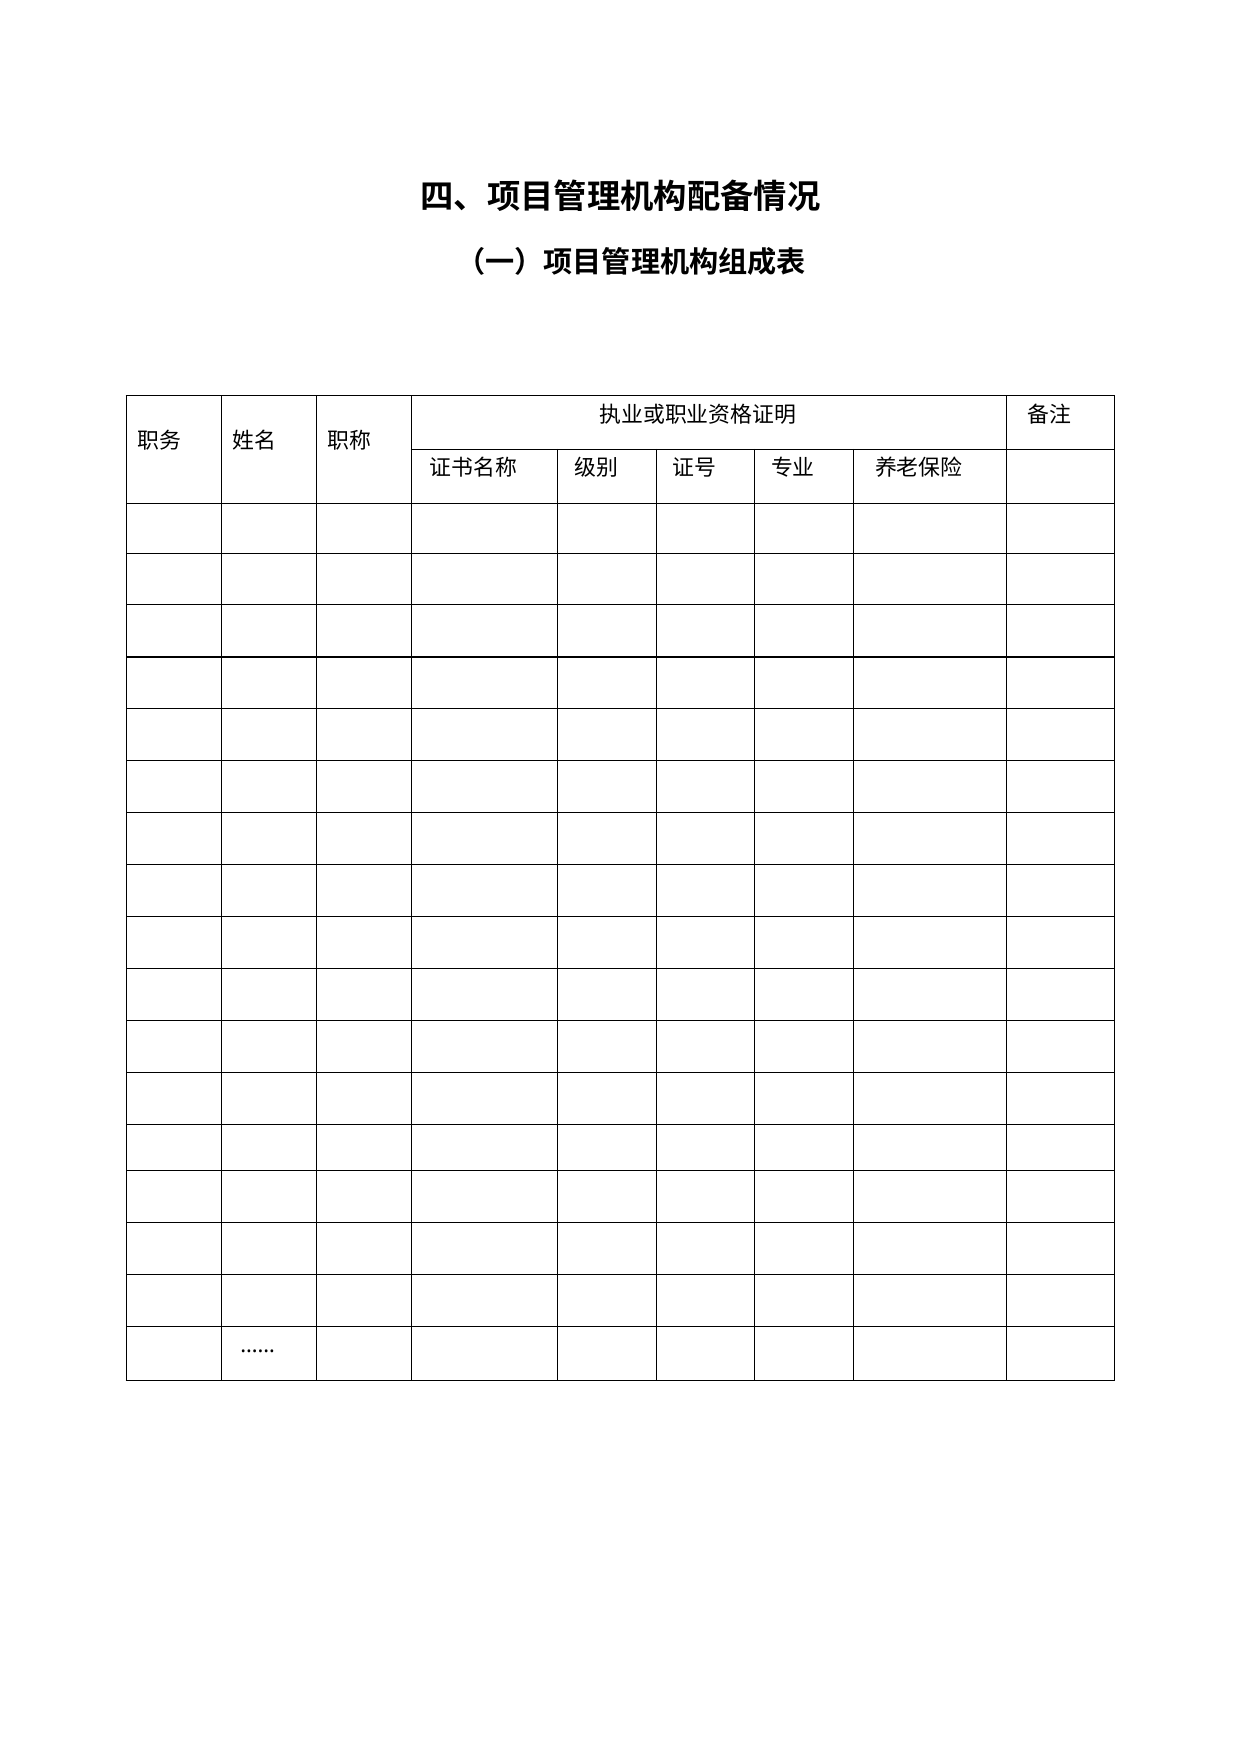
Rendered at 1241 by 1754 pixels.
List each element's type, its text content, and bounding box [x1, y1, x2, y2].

table_cell [127, 917, 221, 968]
table_cell [1007, 761, 1114, 812]
table_cell [755, 504, 853, 552]
table_cell [127, 709, 221, 760]
table_cell [1007, 813, 1114, 864]
table_cell [854, 1223, 1006, 1274]
table_cell [412, 658, 557, 708]
table_cell [127, 658, 221, 708]
table_cell [1007, 658, 1114, 708]
table_cell [317, 605, 411, 656]
table_cell [412, 1171, 557, 1222]
table_cell [755, 813, 853, 864]
table_cell 证书名称 [412, 450, 557, 503]
table_cell [558, 1125, 656, 1170]
table_cell [222, 1073, 316, 1124]
table_cell [317, 1327, 411, 1380]
table_header 职称 [317, 396, 411, 503]
table_cell [317, 761, 411, 812]
table_cell [657, 1021, 754, 1072]
table_cell [1007, 450, 1114, 503]
table_cell [1007, 969, 1114, 1020]
table_cell [412, 761, 557, 812]
table_cell [412, 709, 557, 760]
table_cell [558, 1021, 656, 1072]
table_cell [854, 1327, 1006, 1380]
table_cell [317, 1223, 411, 1274]
table_cell [412, 1327, 557, 1380]
table_cell [317, 504, 411, 552]
table_cell [558, 709, 656, 760]
table_cell [127, 605, 221, 656]
table_cell [755, 1275, 853, 1326]
table_cell [558, 761, 656, 812]
table_cell [1007, 504, 1114, 552]
table_cell [222, 1223, 316, 1274]
table_cell [127, 1125, 221, 1170]
table_header 姓名 [222, 396, 316, 503]
table_cell [317, 709, 411, 760]
table_cell [854, 709, 1006, 760]
table_cell [222, 917, 316, 968]
table_cell [222, 1275, 316, 1326]
table_cell 养老保险 [854, 450, 1006, 503]
table_cell [657, 1327, 754, 1380]
table_cell [854, 1021, 1006, 1072]
table_cell [317, 658, 411, 708]
table_cell [1007, 605, 1114, 656]
table_cell [755, 1223, 853, 1274]
table_cell …… [222, 1327, 316, 1380]
table_cell [127, 1327, 221, 1380]
table_cell [222, 1021, 316, 1072]
table_cell [657, 1073, 754, 1124]
table_cell [412, 1021, 557, 1072]
table_cell [755, 605, 853, 656]
table_cell [854, 1073, 1006, 1124]
table_cell [1007, 1223, 1114, 1274]
table_cell [412, 1073, 557, 1124]
table_cell [854, 554, 1006, 604]
table_cell [127, 1275, 221, 1326]
table_cell [317, 813, 411, 864]
table_cell [317, 1125, 411, 1170]
table_cell [755, 658, 853, 708]
table_cell [1007, 1021, 1114, 1072]
table_cell [657, 1125, 754, 1170]
table_cell [1007, 1171, 1114, 1222]
table_cell [412, 917, 557, 968]
table_cell [412, 865, 557, 916]
table_cell [127, 1073, 221, 1124]
table_cell [854, 504, 1006, 552]
table_cell [317, 1171, 411, 1222]
table_cell [657, 917, 754, 968]
table_cell [854, 969, 1006, 1020]
table_cell [755, 1073, 853, 1124]
table_cell [412, 1125, 557, 1170]
table_cell [657, 761, 754, 812]
table_cell [127, 969, 221, 1020]
table_header 备注 [1007, 396, 1114, 449]
table_cell [755, 917, 853, 968]
table_cell [657, 1275, 754, 1326]
table_cell [222, 709, 316, 760]
table_header 职务 [127, 396, 221, 503]
table_cell [1007, 1275, 1114, 1326]
table_cell [558, 865, 656, 916]
table_cell [657, 658, 754, 708]
table_cell [317, 1275, 411, 1326]
table_cell [854, 917, 1006, 968]
table_cell [412, 813, 557, 864]
table_cell 级别 [558, 450, 656, 503]
table_cell [854, 1275, 1006, 1326]
table_header 执业或职业资格证明 [412, 396, 1006, 449]
table_cell [317, 865, 411, 916]
table_cell [1007, 554, 1114, 604]
table_cell [127, 761, 221, 812]
table_cell [657, 1171, 754, 1222]
table_cell [127, 865, 221, 916]
table_cell [317, 554, 411, 604]
table_cell [657, 709, 754, 760]
table_cell [127, 1171, 221, 1222]
table_cell [1007, 917, 1114, 968]
table_cell [558, 1073, 656, 1124]
table_cell [1007, 709, 1114, 760]
table_cell [558, 658, 656, 708]
table_cell [558, 917, 656, 968]
table_cell [127, 813, 221, 864]
table_cell [558, 554, 656, 604]
table_cell [222, 761, 316, 812]
table_cell [222, 658, 316, 708]
text 四、项目管理机构配备情况 [187, 162, 1053, 227]
table_cell [558, 1327, 656, 1380]
table_cell [127, 1021, 221, 1072]
table_cell [558, 504, 656, 552]
table_cell [222, 1125, 316, 1170]
table_cell [558, 1223, 656, 1274]
table_cell [222, 865, 316, 916]
table_cell [1007, 1073, 1114, 1124]
table_cell [755, 1125, 853, 1170]
table_cell [222, 813, 316, 864]
table_cell [657, 813, 754, 864]
table_cell [317, 1021, 411, 1072]
table_cell [1007, 865, 1114, 916]
table_cell [854, 1171, 1006, 1222]
table_cell [755, 969, 853, 1020]
table_cell [412, 504, 557, 552]
table_cell [854, 865, 1006, 916]
table_cell [657, 969, 754, 1020]
table_cell [755, 1171, 853, 1222]
table_cell [854, 813, 1006, 864]
table_cell [755, 709, 853, 760]
table_cell [412, 1275, 557, 1326]
table_cell [755, 554, 853, 604]
table_cell [317, 969, 411, 1020]
table_cell [755, 865, 853, 916]
table_cell [222, 605, 316, 656]
table_cell [558, 1171, 656, 1222]
table_cell [755, 1327, 853, 1380]
table_cell [1007, 1125, 1114, 1170]
table_cell [657, 605, 754, 656]
table_cell [657, 554, 754, 604]
table_cell [854, 658, 1006, 708]
table_cell [222, 969, 316, 1020]
table_cell 专业 [755, 450, 853, 503]
table_cell [127, 504, 221, 552]
table_cell [657, 865, 754, 916]
table_cell [127, 1223, 221, 1274]
table_cell [558, 813, 656, 864]
table_cell [854, 1125, 1006, 1170]
table_cell [558, 969, 656, 1020]
table_cell [1007, 1327, 1114, 1380]
table_cell [755, 1021, 853, 1072]
table_cell [412, 554, 557, 604]
table_cell [657, 504, 754, 552]
table_cell [854, 605, 1006, 656]
table_cell [558, 1275, 656, 1326]
table_cell [222, 1171, 316, 1222]
table_cell 证号 [657, 450, 754, 503]
table_cell [412, 605, 557, 656]
table_cell [657, 1223, 754, 1274]
table_cell [558, 605, 656, 656]
table_cell [127, 554, 221, 604]
table_cell [317, 1073, 411, 1124]
table_cell [412, 1223, 557, 1274]
table_cell [412, 969, 557, 1020]
text （一）项目管理机构组成表 [187, 227, 1030, 292]
table_cell [854, 761, 1006, 812]
table_cell [222, 504, 316, 552]
table_cell [755, 761, 853, 812]
table_cell [317, 917, 411, 968]
table_cell [222, 554, 316, 604]
